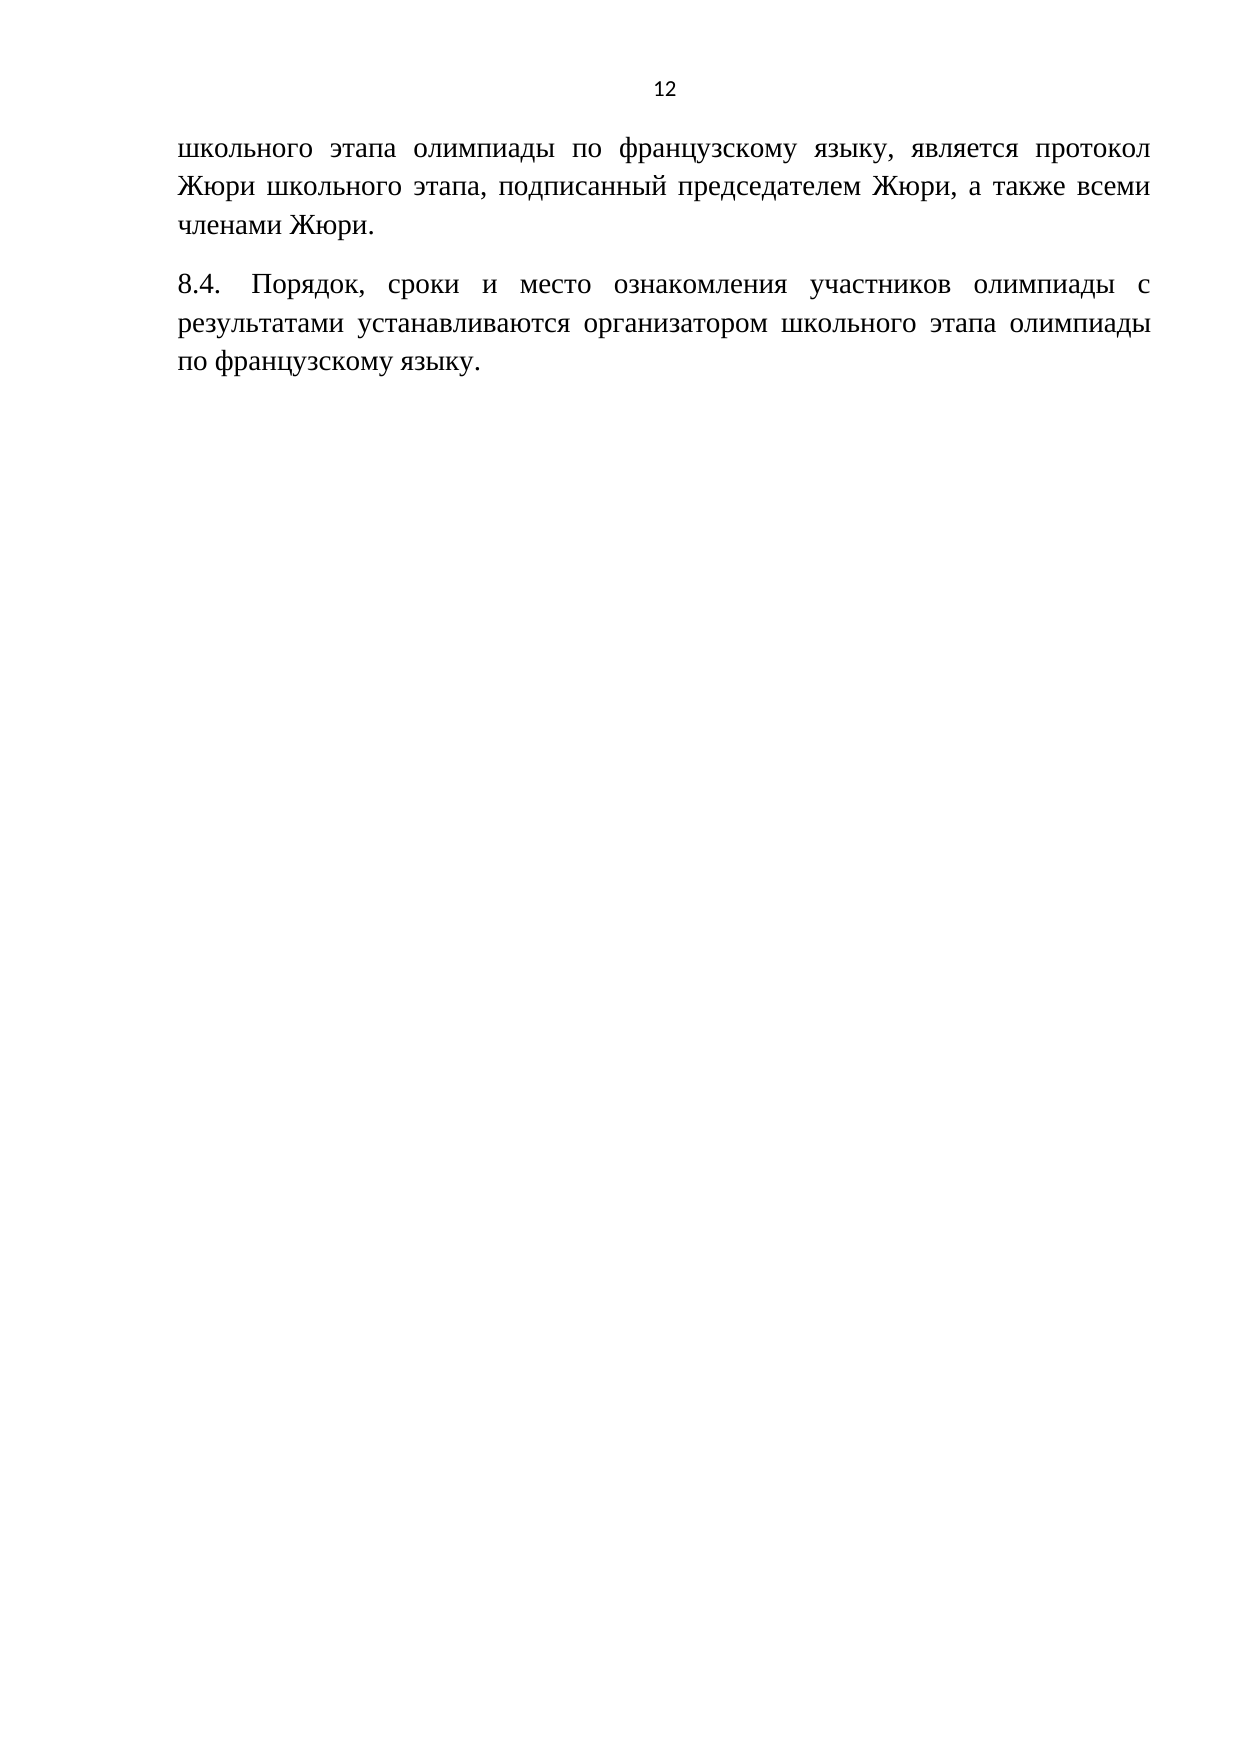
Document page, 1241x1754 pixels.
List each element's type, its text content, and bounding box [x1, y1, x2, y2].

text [177, 130, 1152, 240]
text 8.4. Порядок, сроки и место ознакомления участников олимпиады с результатами устанавливаются организатором школьного этапа олимпиады по французскому языку. [177, 266, 1152, 377]
